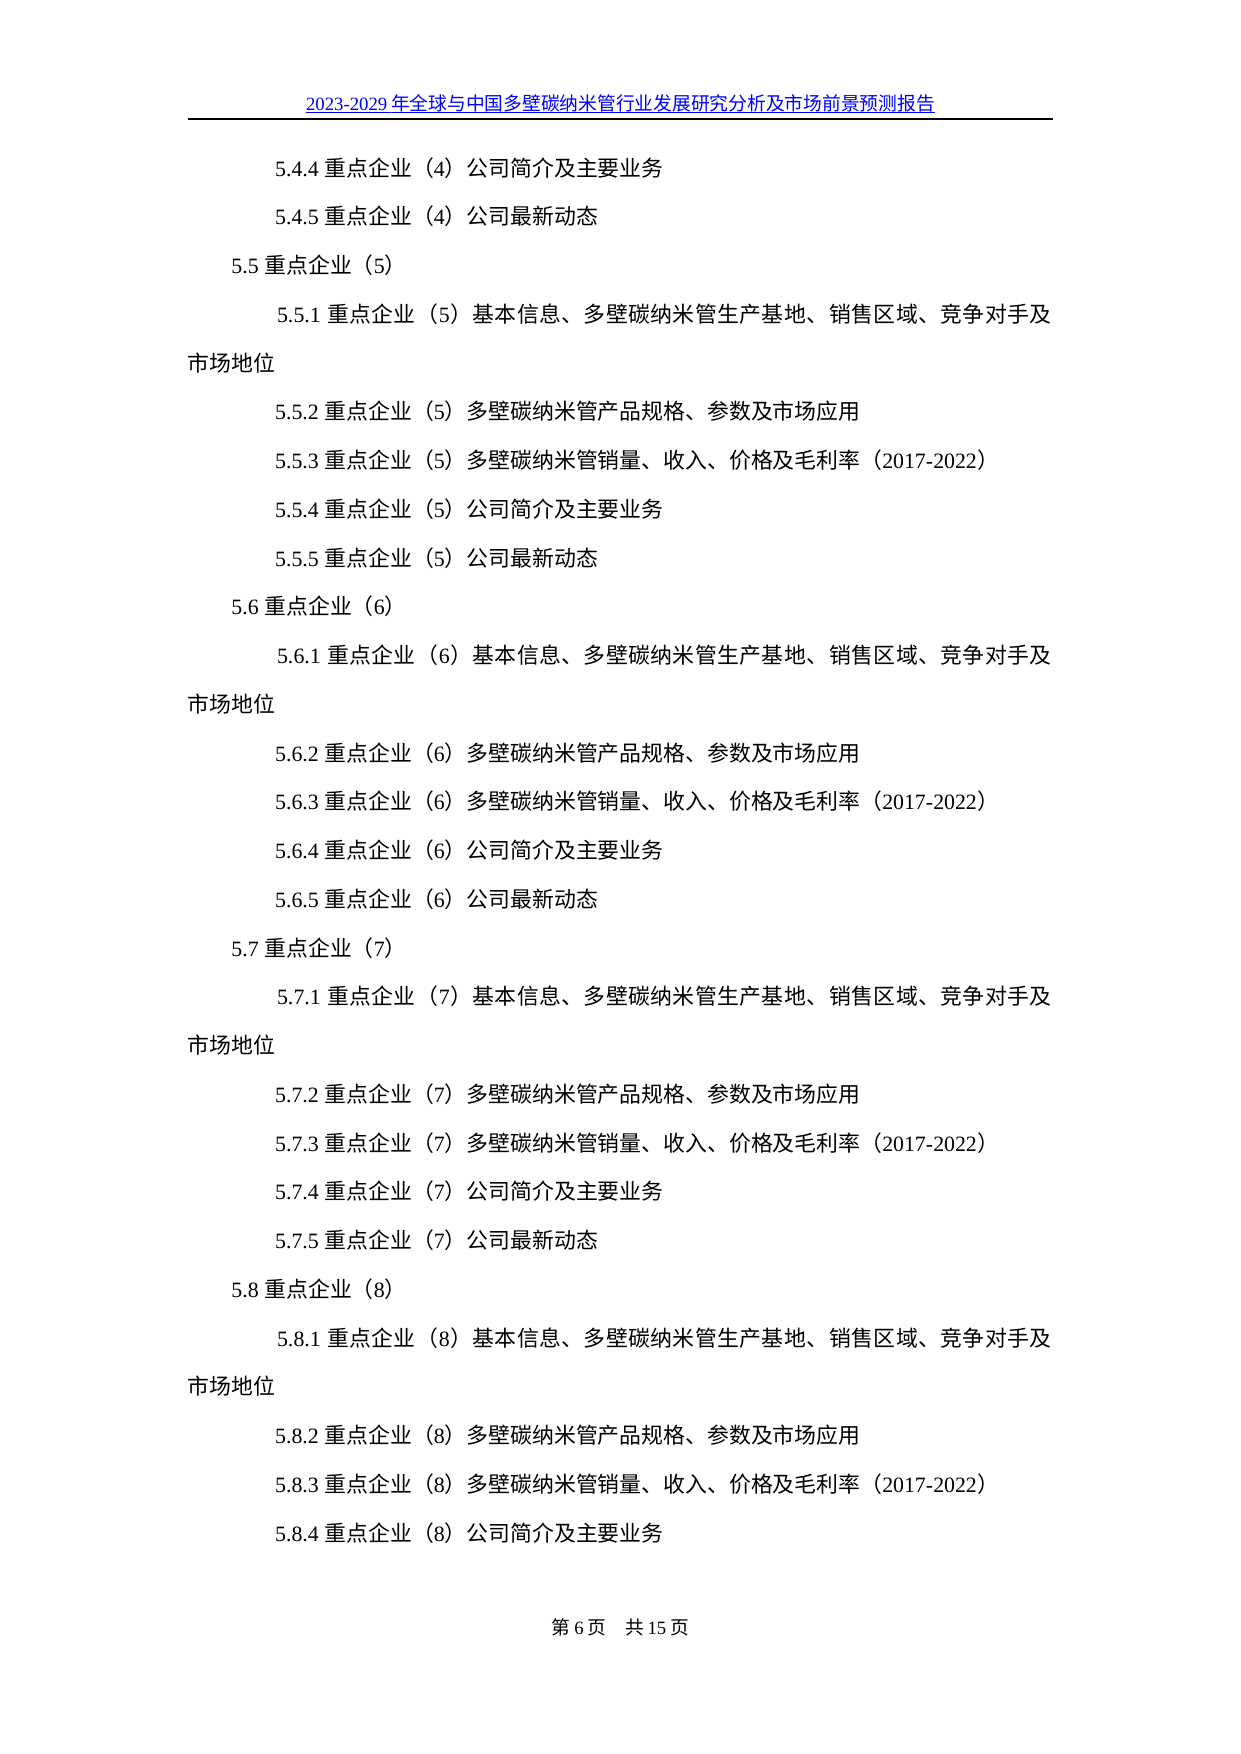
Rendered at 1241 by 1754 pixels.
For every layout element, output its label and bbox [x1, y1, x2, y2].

text [187, 150, 1053, 1548]
